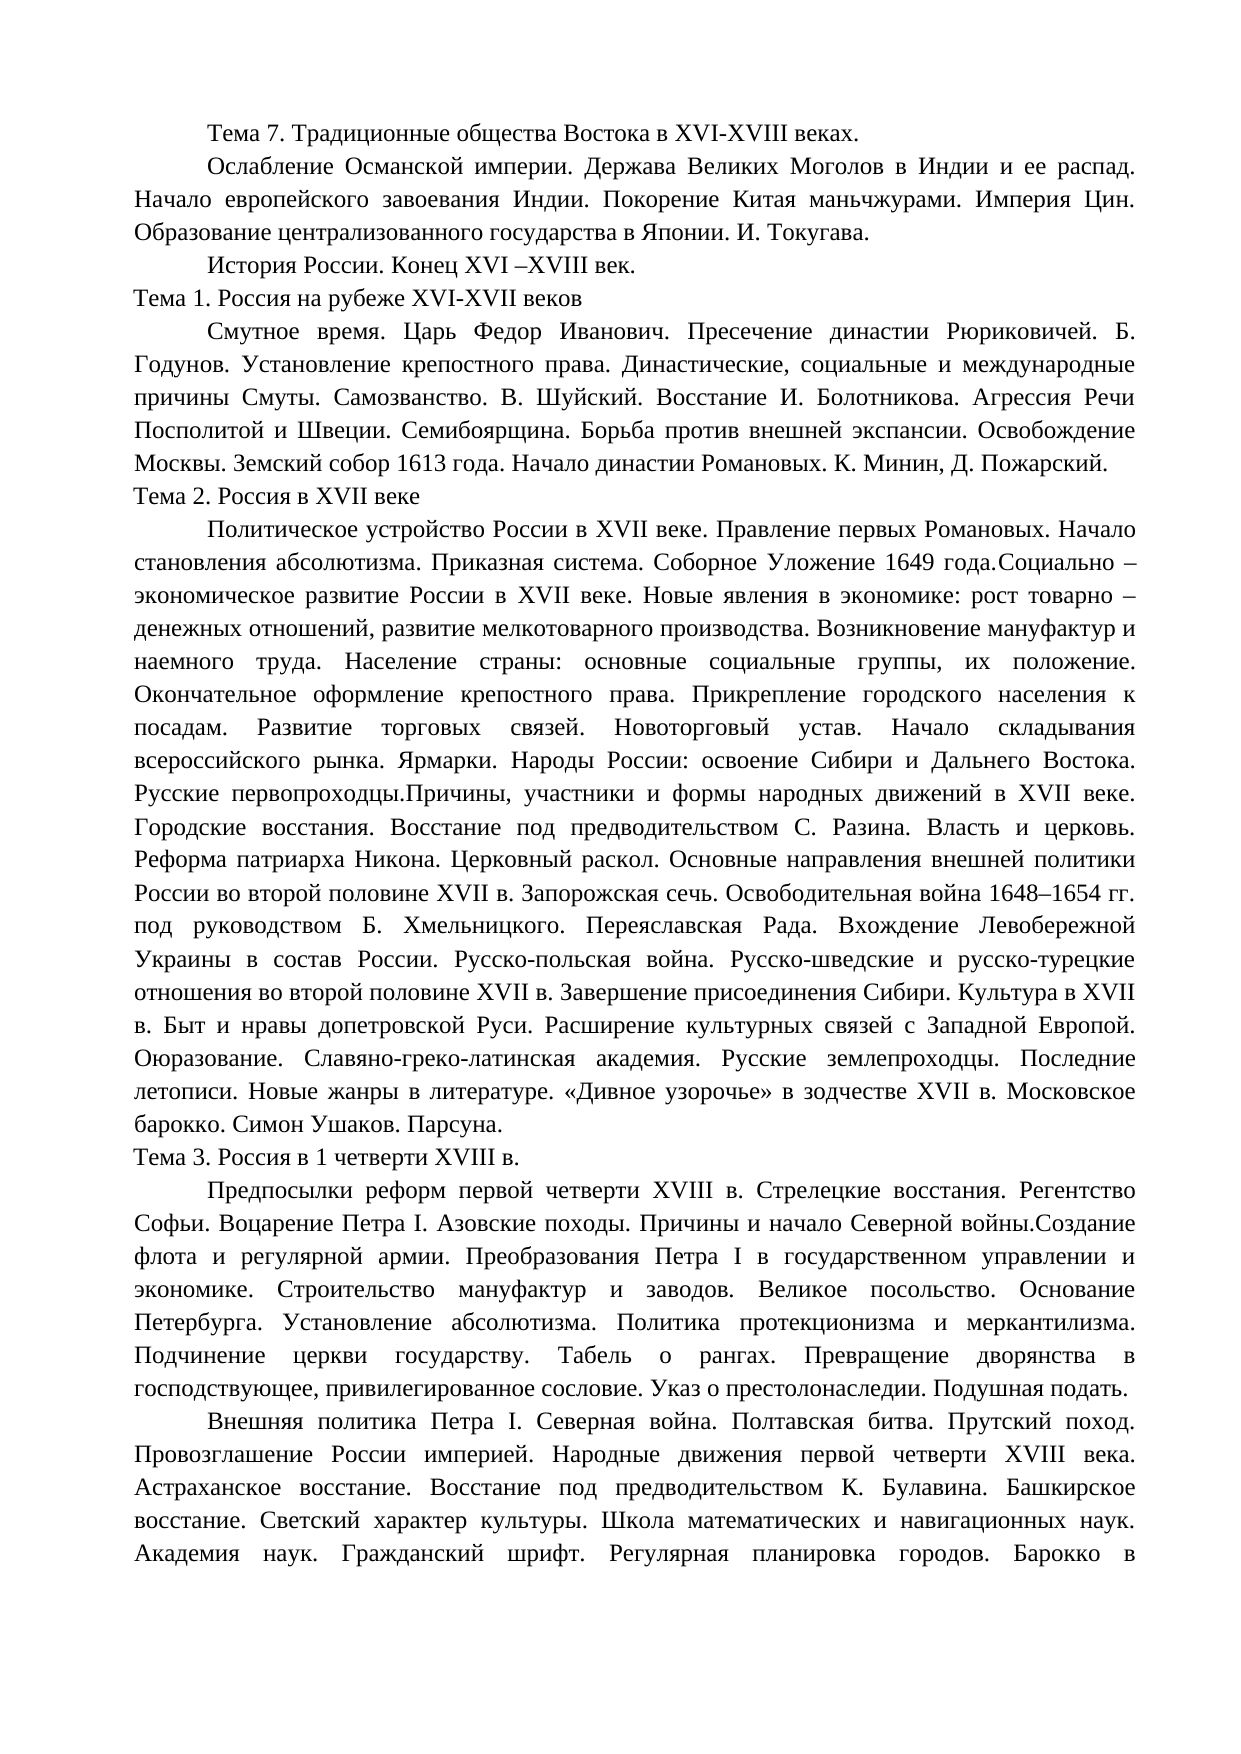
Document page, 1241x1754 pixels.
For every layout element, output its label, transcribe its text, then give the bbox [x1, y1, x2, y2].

text Предпосылки реформ первой четверти XVIII в. Стрелецкие восстания. Регентство Софьи. Воцарение Петра I. Азовские походы. Причины и начало Северной войны.Создание флота и регулярной армии. Преобразования Петра I в государственном управлении и экономике. Строительство мануфактур и заводов. Великое посольство. Основание Петербурга. Установление абсолютизма. Политика протекционизма и меркантилизма. Подчинение церкви государству. Табель о рангах. Превращение дворянства в господствующее, привилегированное сословие. Указ о престолонаследии. Подушная подать. [134, 1175, 1136, 1402]
text Тема 7. Традиционные общества Востока в XVI-XVIII веках. [134, 118, 1136, 147]
text Тема 3. Россия в 1 четверти XVIII в. [133, 1142, 1137, 1171]
text Тема 2. Россия в XVII веке [133, 481, 1137, 510]
text Ослабление Османской империи. Держава Великих Моголов в Индии и ее распад. Начало европейского завоевания Индии. Покорение Китая маньчжурами. Империя Цин. Образование централизованного государства в Японии. И. Токугава. [134, 151, 1136, 246]
text Политическое устройство России в XVII веке. Правление первых Романовых. Начало становления абсолютизма. Приказная система. Соборное Уложение 1649 года.Социально – экономическое развитие России в XVII веке. Новые явления в экономике: рост товарно – денежных отношений, развитие мелкотоварного производства. Возникновение мануфактур и наемного труда. Население страны: основные социальные группы, их положение. Окончательное оформление крепостного права. Прикрепление городского населения к посадам. Развитие торговых связей. Новоторговый устав. Начало складывания всероссийского рынка. Ярмарки. Народы России: освоение Сибири и Дальнего Востока. Русские первопроходцы.Причины, участники и формы народных движений в XVII веке. Городские восстания. Восстание под предводительством С. Разина. Власть и церковь. Реформа патриарха Никона. Церковный раскол. Основные направления внешней политики России во второй половине XVII в. Запорожская сечь. Освободительная война 1648–1654 гг. под руководством Б. Хмельницкого. Переяславская Рада. Вхождение Левобережной Украины в состав России. Русско-польская война. Русско-шведские и русско-турецкие отношения во второй половине XVII в. Завершение присоединения Сибири. Культура в XVII в. Быт и нравы допетровской Руси. Расширение культурных связей с Западной Европой. Оюразование. Славяно-греко-латинская академия. Русские землепроходцы. Последние летописи. Новые жанры в литературе. «Дивное узорочье» в зодчестве XVII в. Московское барокко. Симон Ушаков. Парсуна. [134, 514, 1136, 1137]
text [134, 1406, 1136, 1567]
text История России. Конец XVI –XVIII век. [133, 250, 1137, 279]
text Смутное время. Царь Федор Иванович. Пресечение династии Рюриковичей. Б. Годунов. Установление крепостного права. Династические, социальные и международные причины Смуты. Самозванство. В. Шуйский. Восстание И. Болотникова. Агрессия Речи Посполитой и Швеции. Семибоярщина. Борьба против внешней экспансии. Освобождение Москвы. Земский собор 1613 года. Начало династии Романовых. К. Минин, Д. Пожарский. [134, 316, 1136, 477]
text Тема 1. Россия на рубеже XVI-XVII веков [133, 283, 1137, 312]
